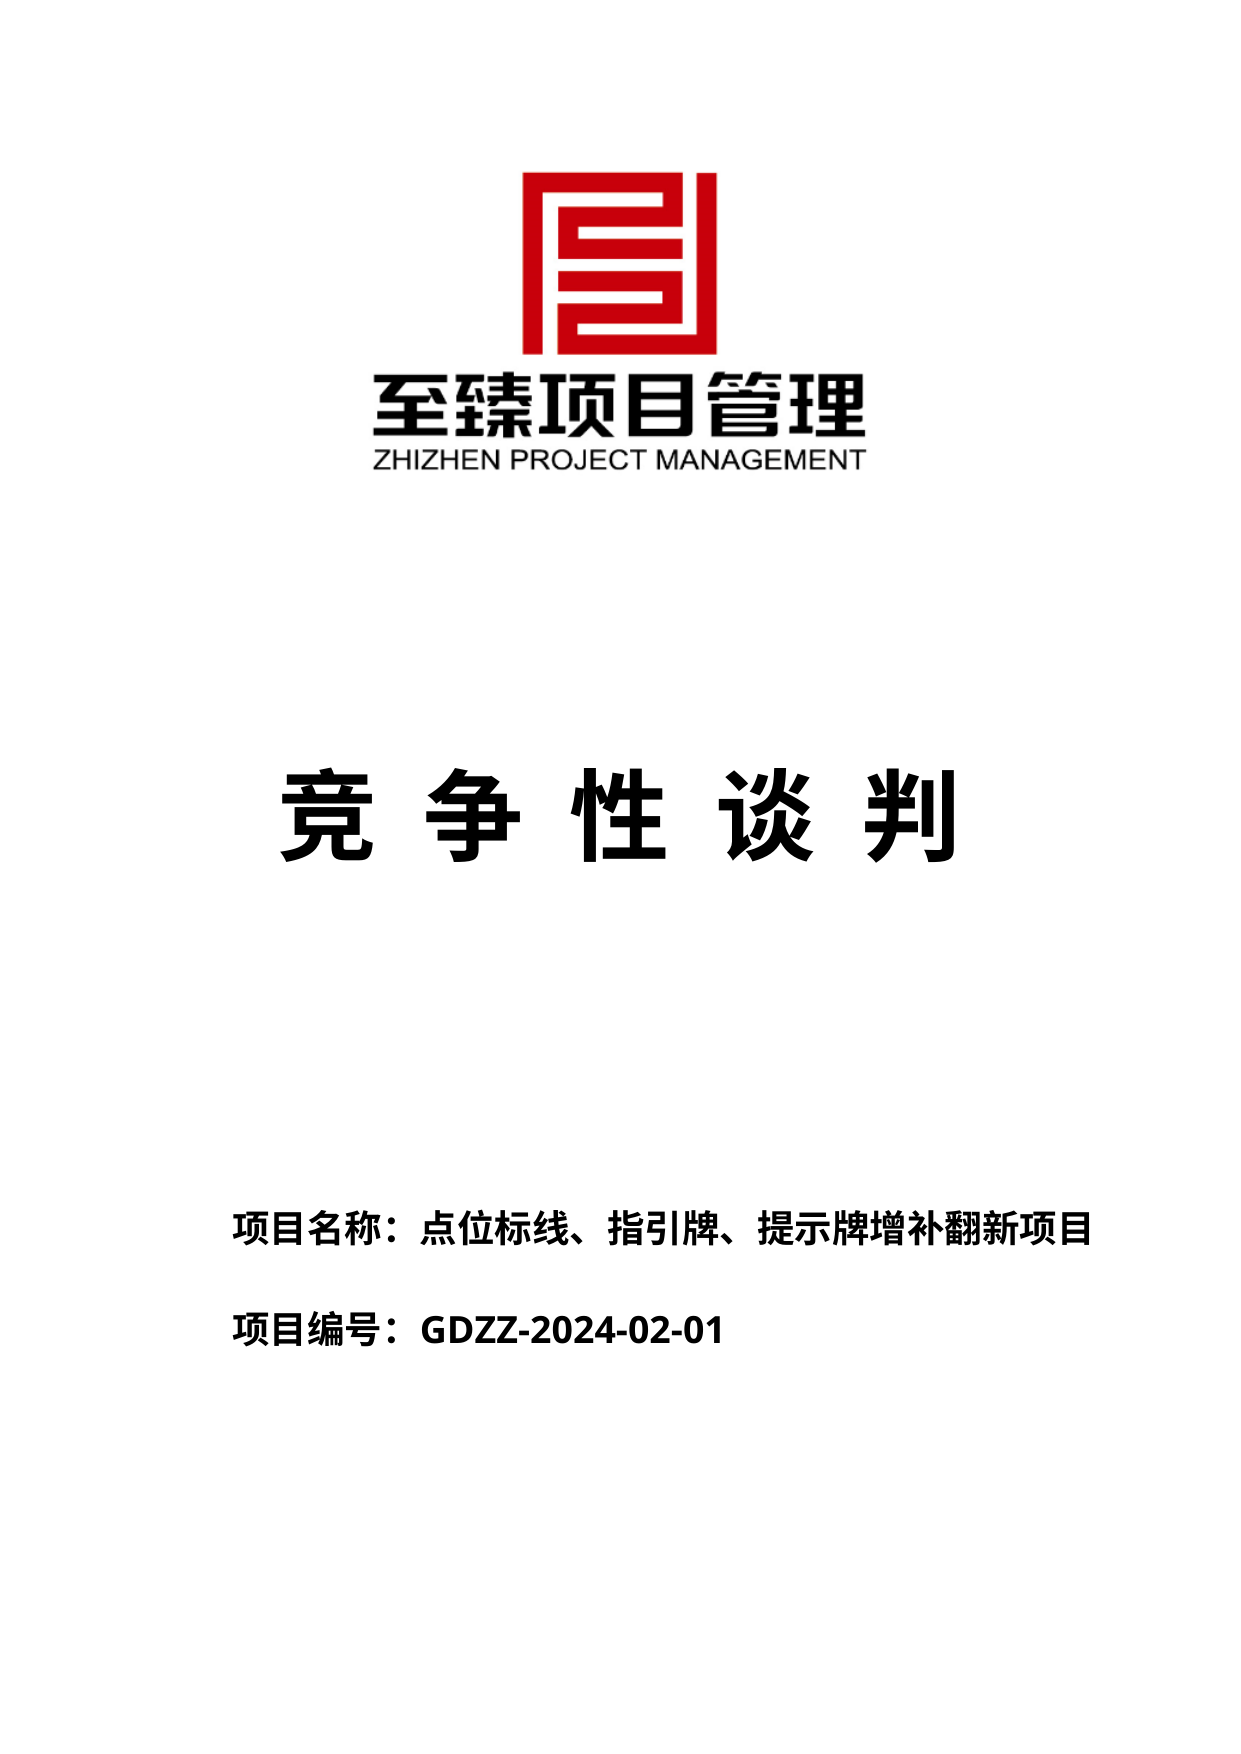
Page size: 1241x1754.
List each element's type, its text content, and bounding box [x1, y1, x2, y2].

text 竞 争 性 谈 判 [94, 721, 1144, 886]
subtitle 项目名称：点位标线、指引牌、提示牌增补翻新项目 [232, 1199, 1146, 1253]
picture [363, 118, 877, 631]
subtitle 项目编号：GDZZ-2024-02-01 [232, 1300, 1146, 1355]
